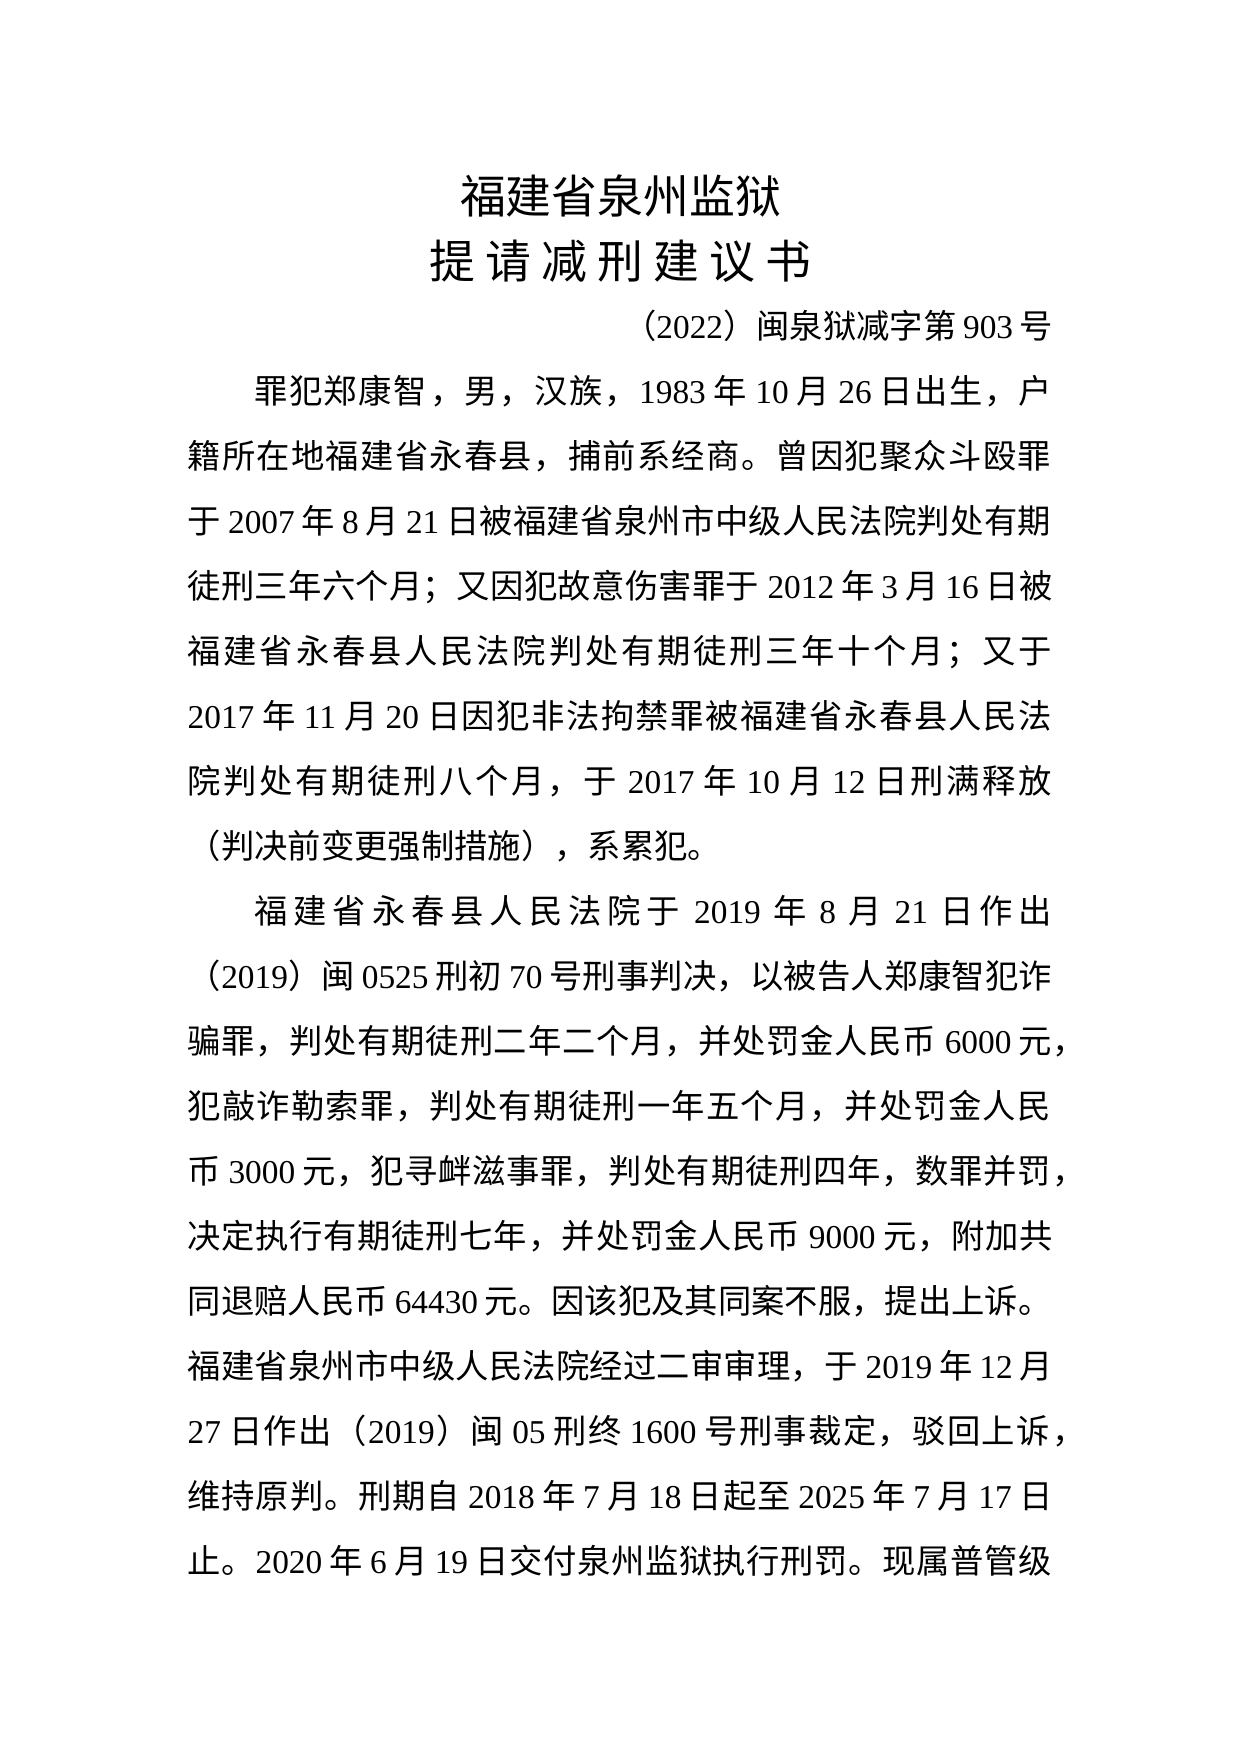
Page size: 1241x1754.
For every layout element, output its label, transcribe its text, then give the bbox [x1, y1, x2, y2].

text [187, 876, 1053, 1591]
text （2022）闽泉狱减字第903号 [187, 291, 1053, 356]
text 提 请 减 刑 建 议 书 [187, 227, 1053, 291]
text 罪犯郑康智，男，汉族，1983年10月26日出生，户籍所在地福建省永春县，捕前系经商。曾因犯聚众斗殴罪于2007年8月21日被福建省泉州市中级人民法院判处有期徒刑三年六个月；又因犯故意伤害罪于2012年3月16日被福建省永春县人民法院判处有期徒刑三年十个月；又于2017年11月20日因犯非法拘禁罪被福建省永春县人民法院判处有期徒刑八个月，于2017年10月12日刑满释放（判决前变更强制措施），系累犯。 [187, 356, 1053, 876]
text 福建省泉州监狱 [187, 162, 1053, 227]
